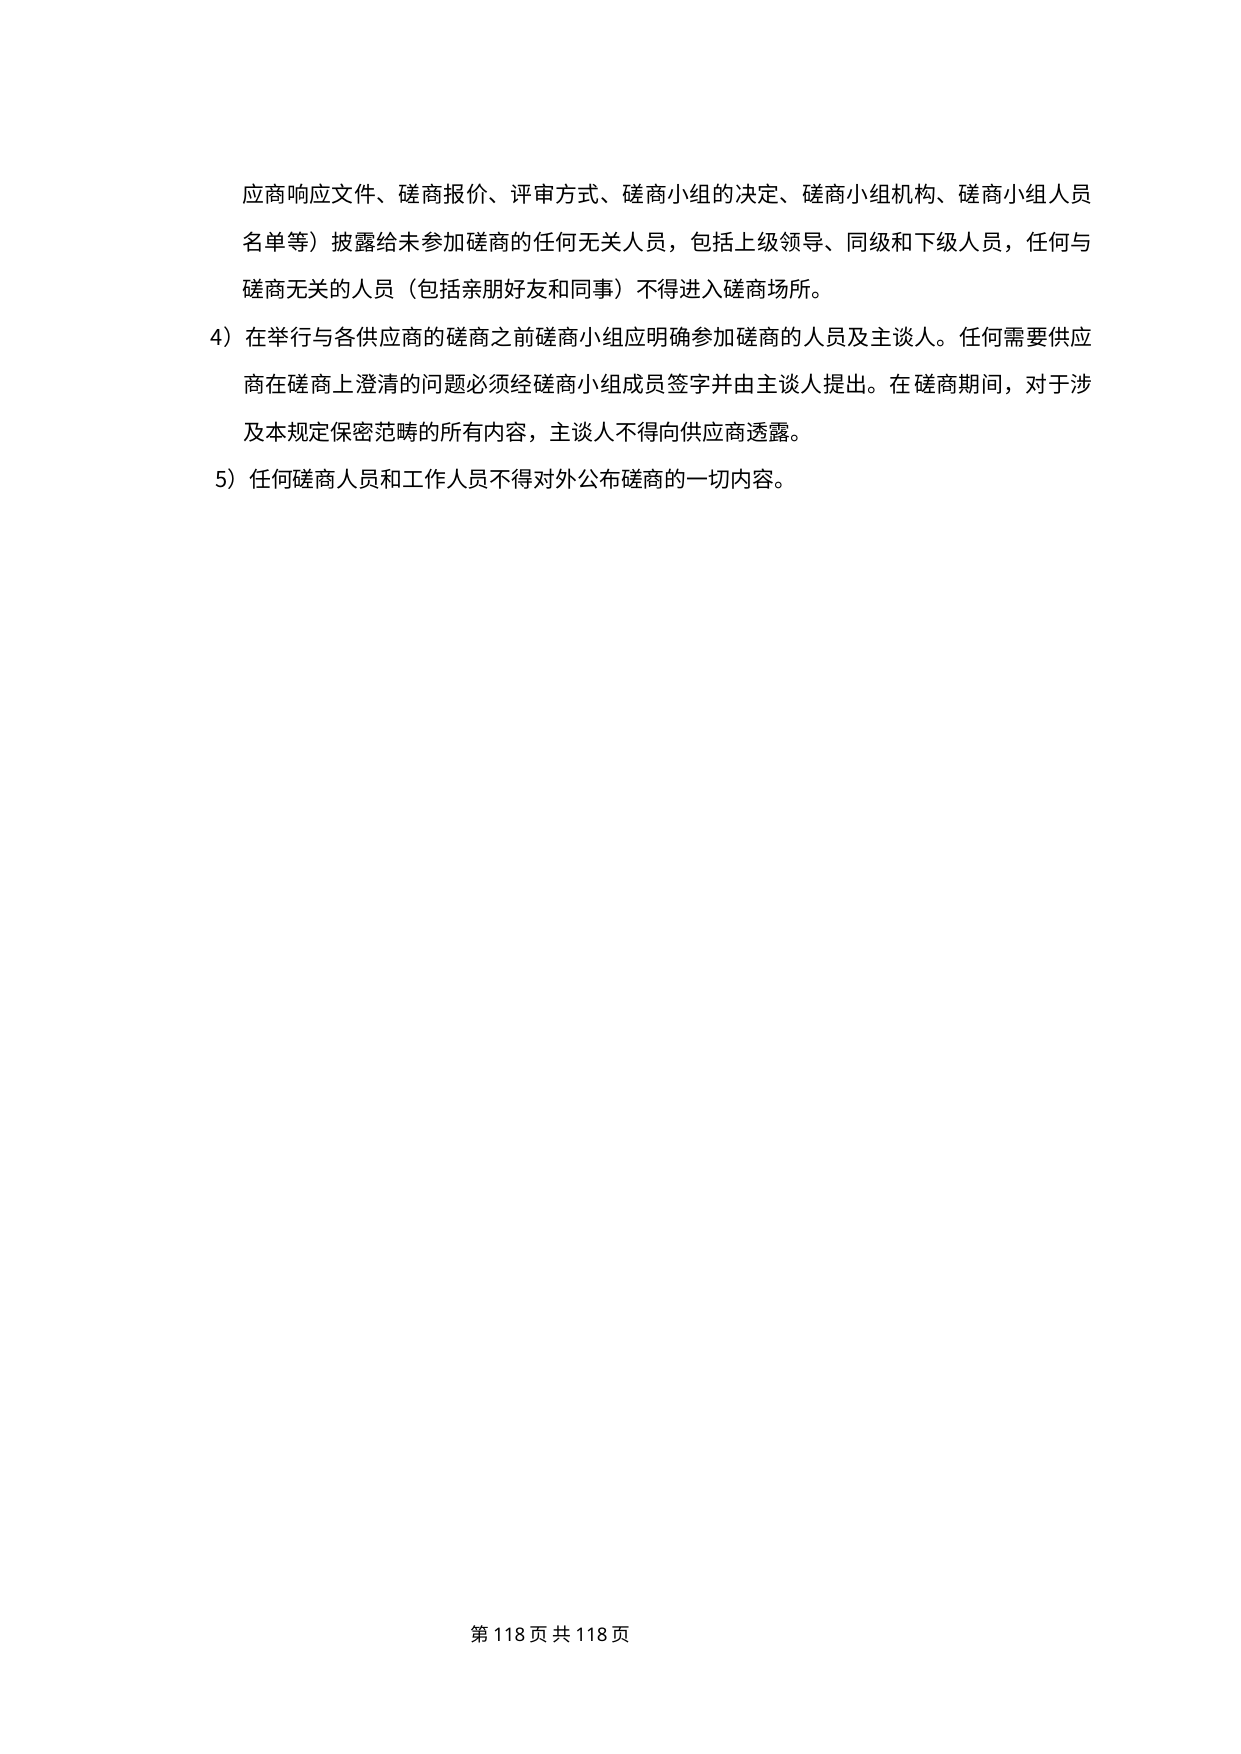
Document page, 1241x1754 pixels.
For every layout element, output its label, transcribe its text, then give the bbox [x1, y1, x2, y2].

text 5）任何磋商人员和工作人员不得对外公布磋商的一切内容。 [160, 462, 1092, 494]
text 4）在举行与各供应商的磋商之前磋商小组应明确参加磋商的人员及主谈人。任何需要供应商在磋商上澄清的问题必须经磋商小组成员签字并由主谈人提出。在磋商期间，对于涉及本规定保密范畴的所有内容，主谈人不得向供应商透露。 [210, 320, 1092, 446]
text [207, 177, 1092, 304]
